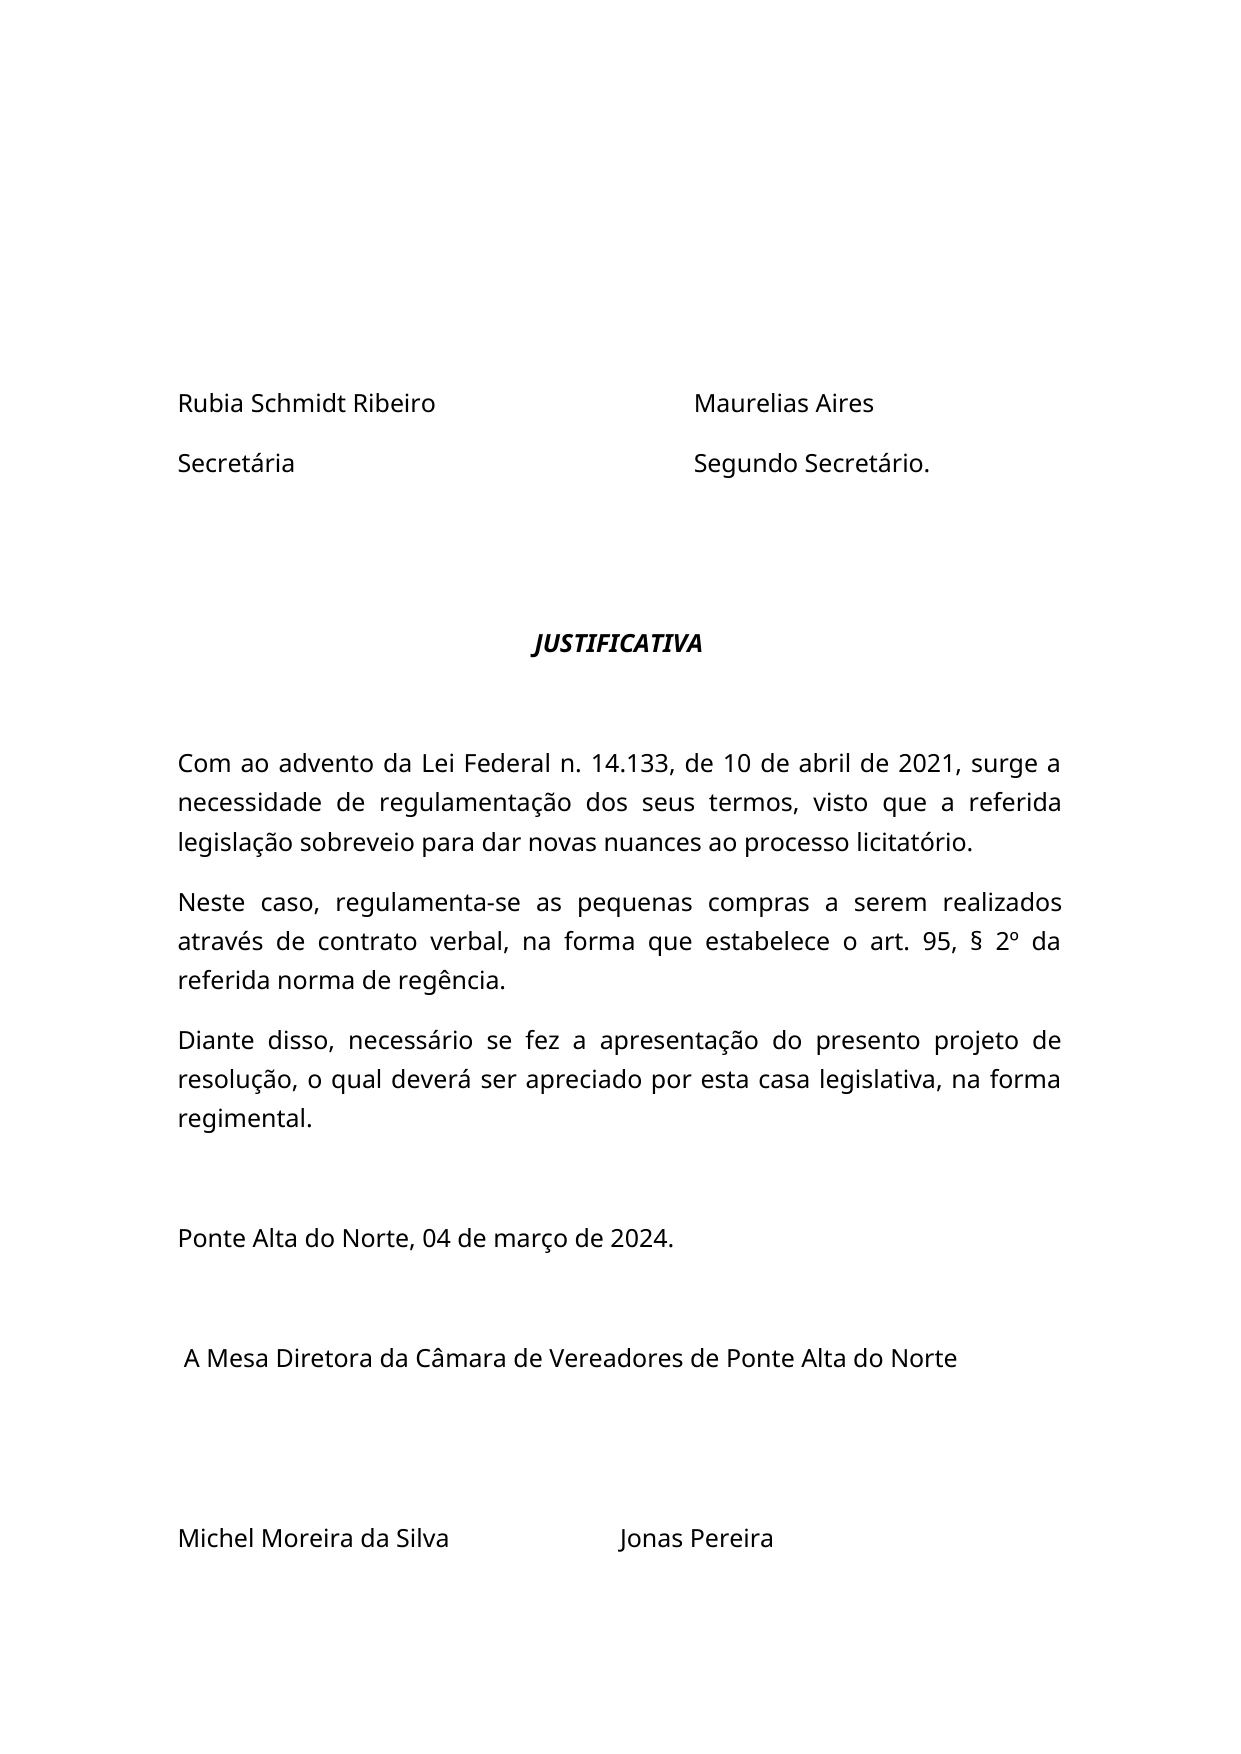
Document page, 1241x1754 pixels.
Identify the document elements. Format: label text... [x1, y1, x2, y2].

text JUSTIFICATIVA [177, 626, 1063, 660]
text Rubia Schmidt Ribeiro Maurelias Aires [177, 386, 1063, 420]
text Ponte Alta do Norte, 04 de março de 2024. [177, 1221, 1063, 1255]
text Neste caso, regulamenta-se as pequenas compras a serem realizados através de contrato verbal, na forma que estabelece o art. 95, § 2º da referida norma de regência. [177, 884, 1063, 997]
text Secretária Segundo Secretário. [177, 446, 1063, 480]
text A Mesa Diretora da Câmara de Vereadores de Ponte Alta do Norte [177, 1341, 1063, 1375]
text Com ao advento da Lei Federal n. 14.133, de 10 de abril de 2021, surge a necessidade de regulamentação dos seus termos, visto que a referida legislação sobreveio para dar novas nuances ao processo licitatório. [177, 746, 1063, 858]
text Michel Moreira da Silva Jonas Pereira [177, 1521, 1063, 1555]
text Diante disso, necessário se fez a apresentação do presento projeto de resolução, o qual deverá ser apreciado por esta casa legislativa, na forma regimental. [177, 1022, 1063, 1135]
